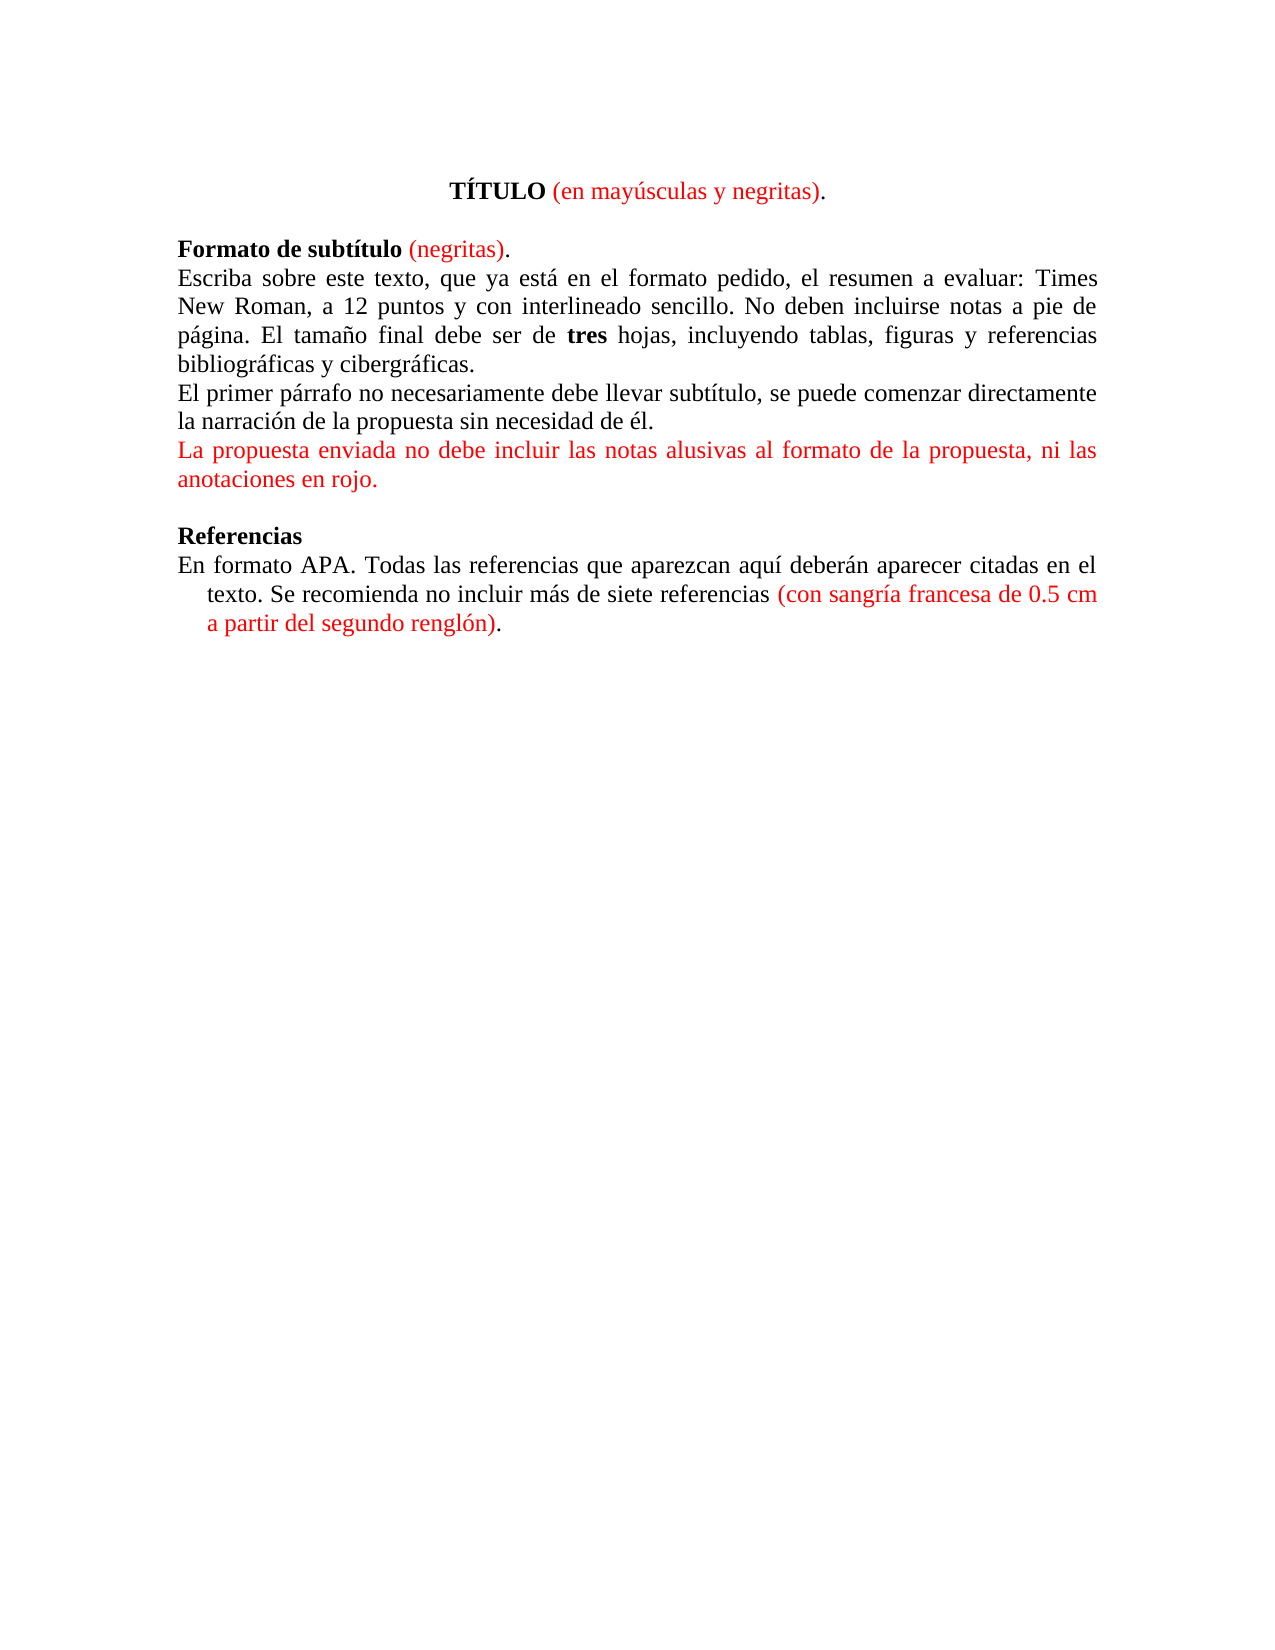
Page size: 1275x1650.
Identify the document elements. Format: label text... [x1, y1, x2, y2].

subtitle Formato de subtítulo (negritas). [177, 234, 1098, 263]
subtitle TÍTULO (en mayúsculas y negritas). [177, 176, 1098, 205]
subtitle Referencias [177, 521, 1098, 550]
text En formato APA. Todas las referencias que aparezcan aquí deberán aparecer citadas en el texto. Se recomienda no incluir más de siete referencias (con sangría francesa de 0.5 cm a partir del segundo renglón). [177, 550, 1098, 636]
text Escriba sobre este texto, que ya está en el formato pedido, el resumen a evaluar: Times New Roman, a 12 puntos y con interlineado sencillo. No deben incluirse notas a pie de página. El tamaño final debe ser de tres hojas, incluyendo tablas, figuras y referencias bibliográficas y cibergráficas. [177, 263, 1098, 378]
text La propuesta enviada no debe incluir las notas alusivas al formato de la propuesta, ni las anotaciones en rojo. [177, 435, 1098, 493]
text El primer párrafo no necesariamente debe llevar subtítulo, se puede comenzar directamente la narración de la propuesta sin necesidad de él. [177, 378, 1098, 435]
